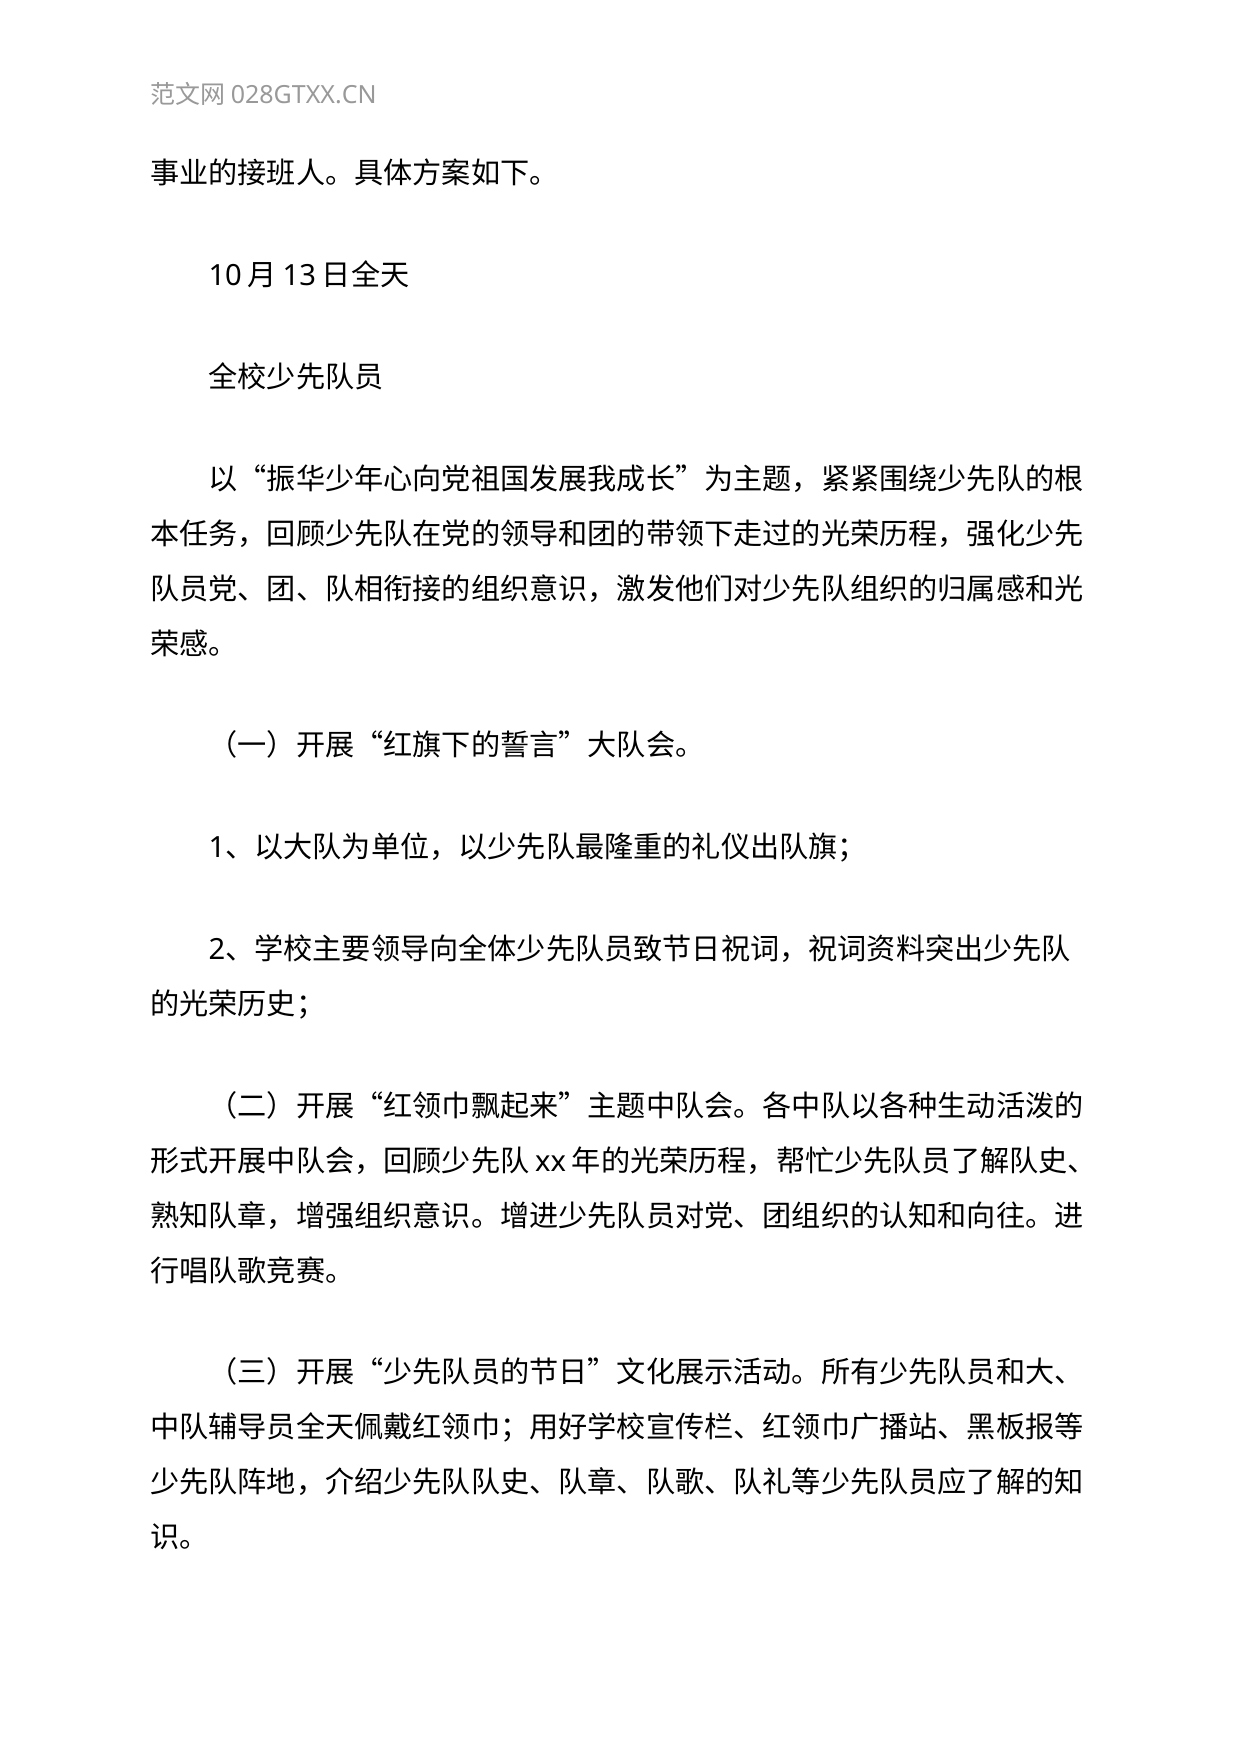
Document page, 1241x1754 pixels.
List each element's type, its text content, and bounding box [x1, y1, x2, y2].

text 2、学校主要领导向全体少先队员致节日祝词，祝词资料突出少先队的光荣历史； [150, 926, 1090, 1023]
text 全校少先队员 [150, 354, 1090, 396]
text （三）开展“少先队员的节日”文化展示活动。所有少先队员和大、中队辅导员全天佩戴红领巾；用好学校宣传栏、红领巾广播站、黑板报等少先队阵地，介绍少先队队史、队章、队歌、队礼等少先队员应了解的知识。 [150, 1349, 1090, 1556]
text （二）开展“红领巾飘起来”主题中队会。各中队以各种生动活泼的形式开展中队会，回顾少先队xx年的光荣历程，帮忙少先队员了解队史、熟知队章，增强组织意识。增进少先队员对党、团组织的认知和向往。进行唱队歌竞赛。 [150, 1082, 1090, 1289]
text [150, 150, 1090, 192]
text （一）开展“红旗下的誓言”大队会。 [150, 722, 1090, 764]
text 10月13日全天 [150, 252, 1090, 294]
text 1、以大队为单位，以少先队最隆重的礼仪出队旗； [150, 824, 1090, 866]
text 以“振华少年心向党祖国发展我成长”为主题，紧紧围绕少先队的根本任务，回顾少先队在党的领导和团的带领下走过的光荣历程，强化少先队员党、团、队相衔接的组织意识，激发他们对少先队组织的归属感和光荣感。 [150, 456, 1090, 662]
